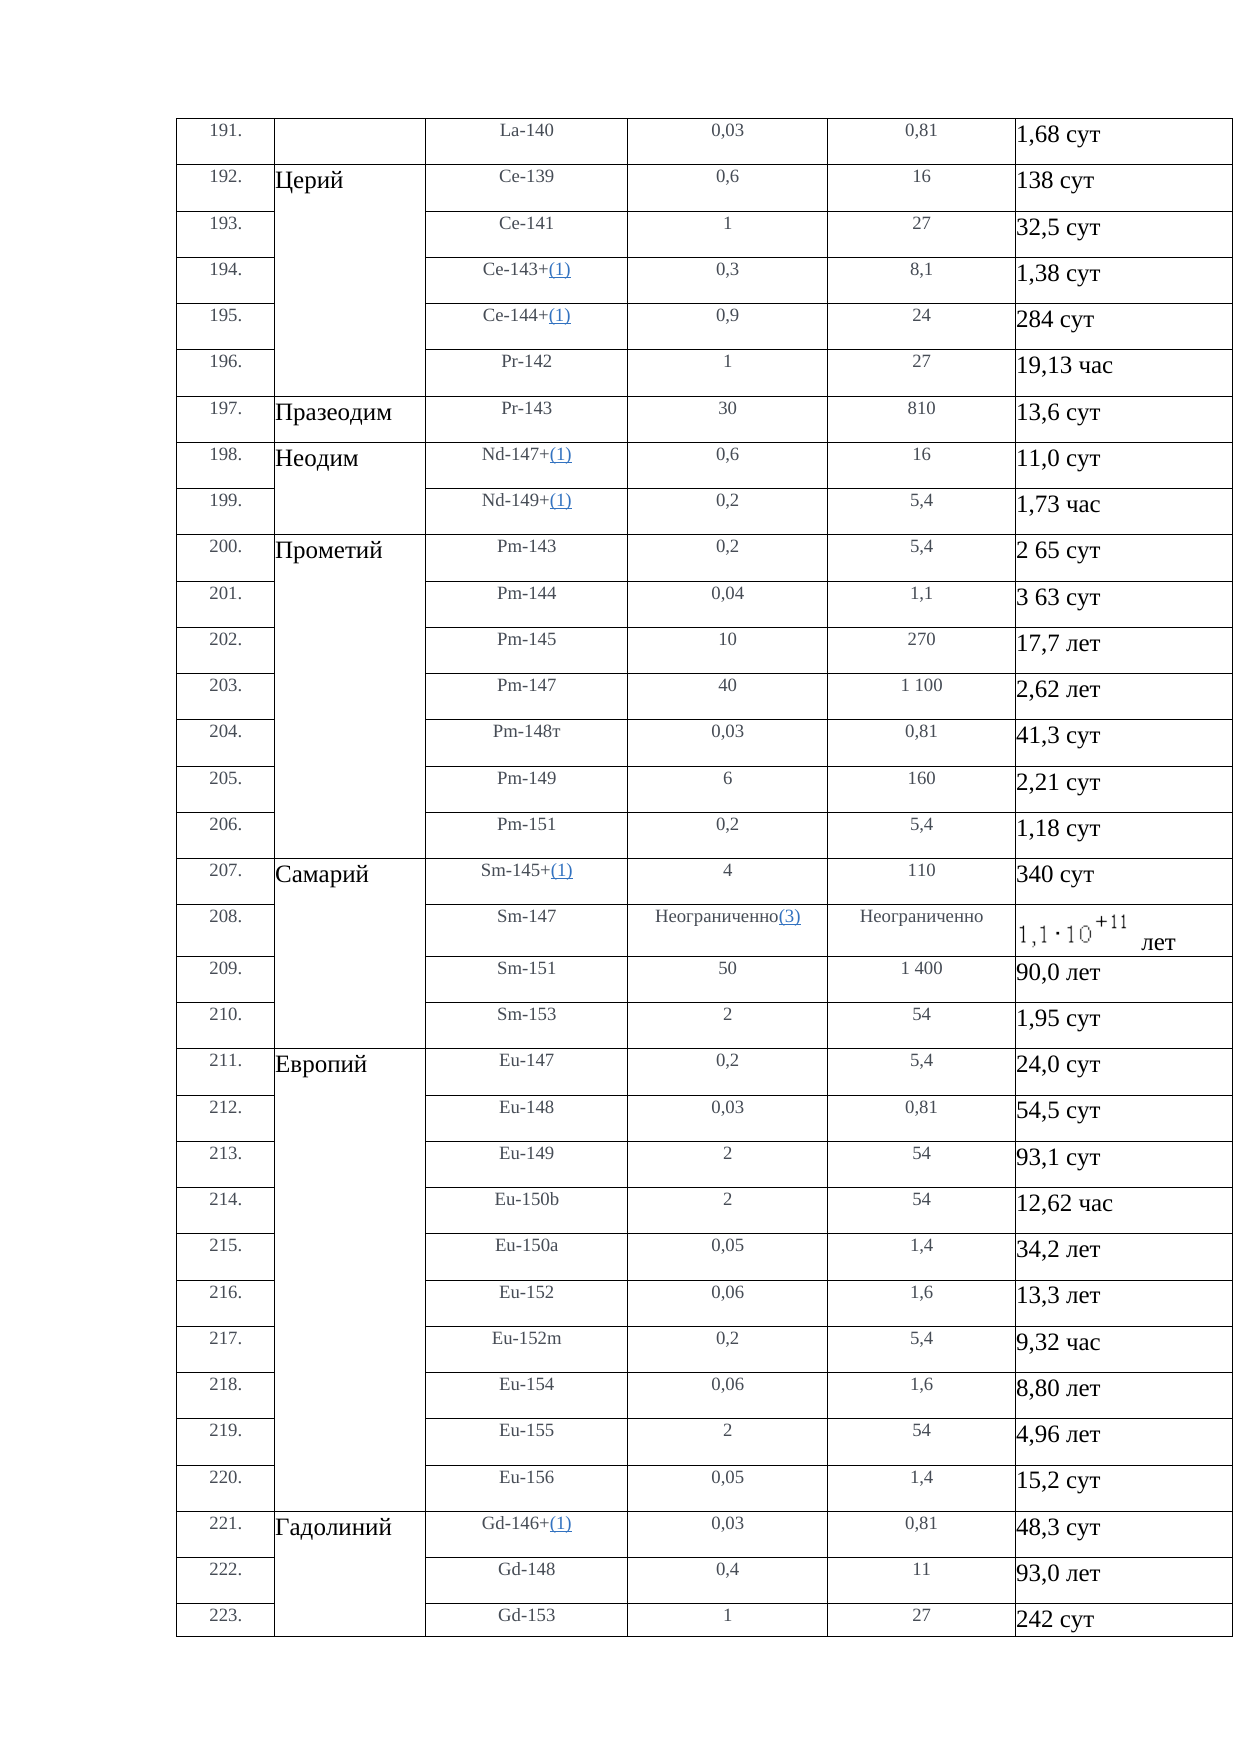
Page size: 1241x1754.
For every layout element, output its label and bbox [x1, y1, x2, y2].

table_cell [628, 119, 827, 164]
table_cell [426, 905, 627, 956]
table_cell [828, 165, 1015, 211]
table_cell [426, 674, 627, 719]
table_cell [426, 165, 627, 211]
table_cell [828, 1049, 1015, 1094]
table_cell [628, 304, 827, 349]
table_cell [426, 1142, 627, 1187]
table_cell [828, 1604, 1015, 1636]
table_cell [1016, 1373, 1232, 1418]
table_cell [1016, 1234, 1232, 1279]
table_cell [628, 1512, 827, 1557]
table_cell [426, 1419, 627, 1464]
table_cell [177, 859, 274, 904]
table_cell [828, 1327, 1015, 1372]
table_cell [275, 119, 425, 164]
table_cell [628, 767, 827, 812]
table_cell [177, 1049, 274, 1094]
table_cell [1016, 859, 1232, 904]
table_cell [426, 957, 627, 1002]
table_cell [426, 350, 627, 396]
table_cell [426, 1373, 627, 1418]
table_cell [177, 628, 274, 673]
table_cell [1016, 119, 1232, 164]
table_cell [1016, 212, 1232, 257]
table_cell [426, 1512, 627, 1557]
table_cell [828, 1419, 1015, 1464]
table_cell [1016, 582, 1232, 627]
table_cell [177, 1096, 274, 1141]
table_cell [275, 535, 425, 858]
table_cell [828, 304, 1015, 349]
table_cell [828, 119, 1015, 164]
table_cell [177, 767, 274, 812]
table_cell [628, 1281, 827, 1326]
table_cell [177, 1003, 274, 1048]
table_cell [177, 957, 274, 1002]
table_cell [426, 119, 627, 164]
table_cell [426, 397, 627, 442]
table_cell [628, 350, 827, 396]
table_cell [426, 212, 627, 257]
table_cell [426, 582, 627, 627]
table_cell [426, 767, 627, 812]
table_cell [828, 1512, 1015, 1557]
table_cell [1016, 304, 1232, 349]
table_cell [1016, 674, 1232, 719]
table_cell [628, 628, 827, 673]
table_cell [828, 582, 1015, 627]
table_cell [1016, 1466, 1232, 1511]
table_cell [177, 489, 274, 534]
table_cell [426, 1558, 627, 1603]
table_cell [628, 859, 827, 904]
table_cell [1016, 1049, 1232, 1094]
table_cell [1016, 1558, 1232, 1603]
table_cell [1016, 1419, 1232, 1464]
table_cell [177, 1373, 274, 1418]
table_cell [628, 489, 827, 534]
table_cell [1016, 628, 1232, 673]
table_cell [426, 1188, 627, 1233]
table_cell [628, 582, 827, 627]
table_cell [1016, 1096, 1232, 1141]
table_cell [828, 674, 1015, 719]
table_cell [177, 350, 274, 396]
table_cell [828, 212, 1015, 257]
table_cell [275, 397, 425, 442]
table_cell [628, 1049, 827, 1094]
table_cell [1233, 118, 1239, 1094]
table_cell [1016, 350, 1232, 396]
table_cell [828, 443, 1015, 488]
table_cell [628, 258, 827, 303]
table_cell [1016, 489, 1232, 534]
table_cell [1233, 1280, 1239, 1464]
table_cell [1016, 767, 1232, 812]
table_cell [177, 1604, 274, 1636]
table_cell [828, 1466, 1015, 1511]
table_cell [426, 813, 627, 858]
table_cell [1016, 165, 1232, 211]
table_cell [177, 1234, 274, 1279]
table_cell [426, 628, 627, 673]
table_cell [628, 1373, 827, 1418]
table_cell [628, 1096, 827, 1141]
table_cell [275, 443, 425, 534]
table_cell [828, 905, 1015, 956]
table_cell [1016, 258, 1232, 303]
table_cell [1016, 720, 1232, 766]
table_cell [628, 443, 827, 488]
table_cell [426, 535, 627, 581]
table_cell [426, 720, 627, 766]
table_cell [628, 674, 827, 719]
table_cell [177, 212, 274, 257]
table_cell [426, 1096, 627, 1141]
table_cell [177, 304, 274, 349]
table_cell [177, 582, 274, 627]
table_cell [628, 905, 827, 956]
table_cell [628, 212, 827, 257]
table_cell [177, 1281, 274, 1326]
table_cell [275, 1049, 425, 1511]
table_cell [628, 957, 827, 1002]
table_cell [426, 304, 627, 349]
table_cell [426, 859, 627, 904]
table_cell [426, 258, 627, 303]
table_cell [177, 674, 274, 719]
picture [1015, 905, 1136, 951]
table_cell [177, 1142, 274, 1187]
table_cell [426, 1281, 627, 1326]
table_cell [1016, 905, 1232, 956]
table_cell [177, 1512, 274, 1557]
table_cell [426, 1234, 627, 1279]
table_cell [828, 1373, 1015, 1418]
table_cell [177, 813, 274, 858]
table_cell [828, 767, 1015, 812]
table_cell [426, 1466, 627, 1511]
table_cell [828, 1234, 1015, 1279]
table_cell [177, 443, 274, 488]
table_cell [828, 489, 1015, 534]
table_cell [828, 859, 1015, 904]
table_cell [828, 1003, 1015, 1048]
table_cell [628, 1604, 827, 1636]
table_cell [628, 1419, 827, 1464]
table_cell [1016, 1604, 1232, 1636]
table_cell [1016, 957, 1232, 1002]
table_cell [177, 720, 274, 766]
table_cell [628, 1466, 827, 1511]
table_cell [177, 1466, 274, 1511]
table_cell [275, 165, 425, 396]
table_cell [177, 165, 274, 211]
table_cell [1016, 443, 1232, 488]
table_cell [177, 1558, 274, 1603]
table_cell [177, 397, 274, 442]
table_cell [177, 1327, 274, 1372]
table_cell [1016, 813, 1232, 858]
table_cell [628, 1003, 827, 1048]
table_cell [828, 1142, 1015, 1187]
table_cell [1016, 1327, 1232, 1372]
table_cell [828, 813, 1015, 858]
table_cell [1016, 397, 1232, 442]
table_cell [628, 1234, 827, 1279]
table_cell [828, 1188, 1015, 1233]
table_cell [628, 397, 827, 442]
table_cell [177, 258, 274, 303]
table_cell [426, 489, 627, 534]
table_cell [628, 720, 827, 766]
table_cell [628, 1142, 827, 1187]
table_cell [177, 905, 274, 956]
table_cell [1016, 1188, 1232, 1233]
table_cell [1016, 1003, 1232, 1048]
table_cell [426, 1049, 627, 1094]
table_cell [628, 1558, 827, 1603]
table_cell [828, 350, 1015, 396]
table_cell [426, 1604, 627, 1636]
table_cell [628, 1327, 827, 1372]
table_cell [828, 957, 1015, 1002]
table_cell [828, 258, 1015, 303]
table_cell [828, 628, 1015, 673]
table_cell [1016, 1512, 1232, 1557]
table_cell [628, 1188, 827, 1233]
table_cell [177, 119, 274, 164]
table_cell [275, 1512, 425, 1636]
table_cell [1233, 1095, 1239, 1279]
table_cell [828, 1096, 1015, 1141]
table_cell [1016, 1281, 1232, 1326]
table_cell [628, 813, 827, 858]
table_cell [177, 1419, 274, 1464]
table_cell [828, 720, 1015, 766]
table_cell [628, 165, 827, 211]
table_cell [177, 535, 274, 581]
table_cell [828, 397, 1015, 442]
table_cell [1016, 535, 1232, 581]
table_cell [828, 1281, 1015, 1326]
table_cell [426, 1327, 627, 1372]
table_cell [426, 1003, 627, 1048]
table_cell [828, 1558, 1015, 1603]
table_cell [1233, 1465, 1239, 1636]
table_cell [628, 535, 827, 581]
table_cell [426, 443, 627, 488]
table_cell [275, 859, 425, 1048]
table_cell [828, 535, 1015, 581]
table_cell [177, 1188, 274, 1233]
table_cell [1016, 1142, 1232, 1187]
